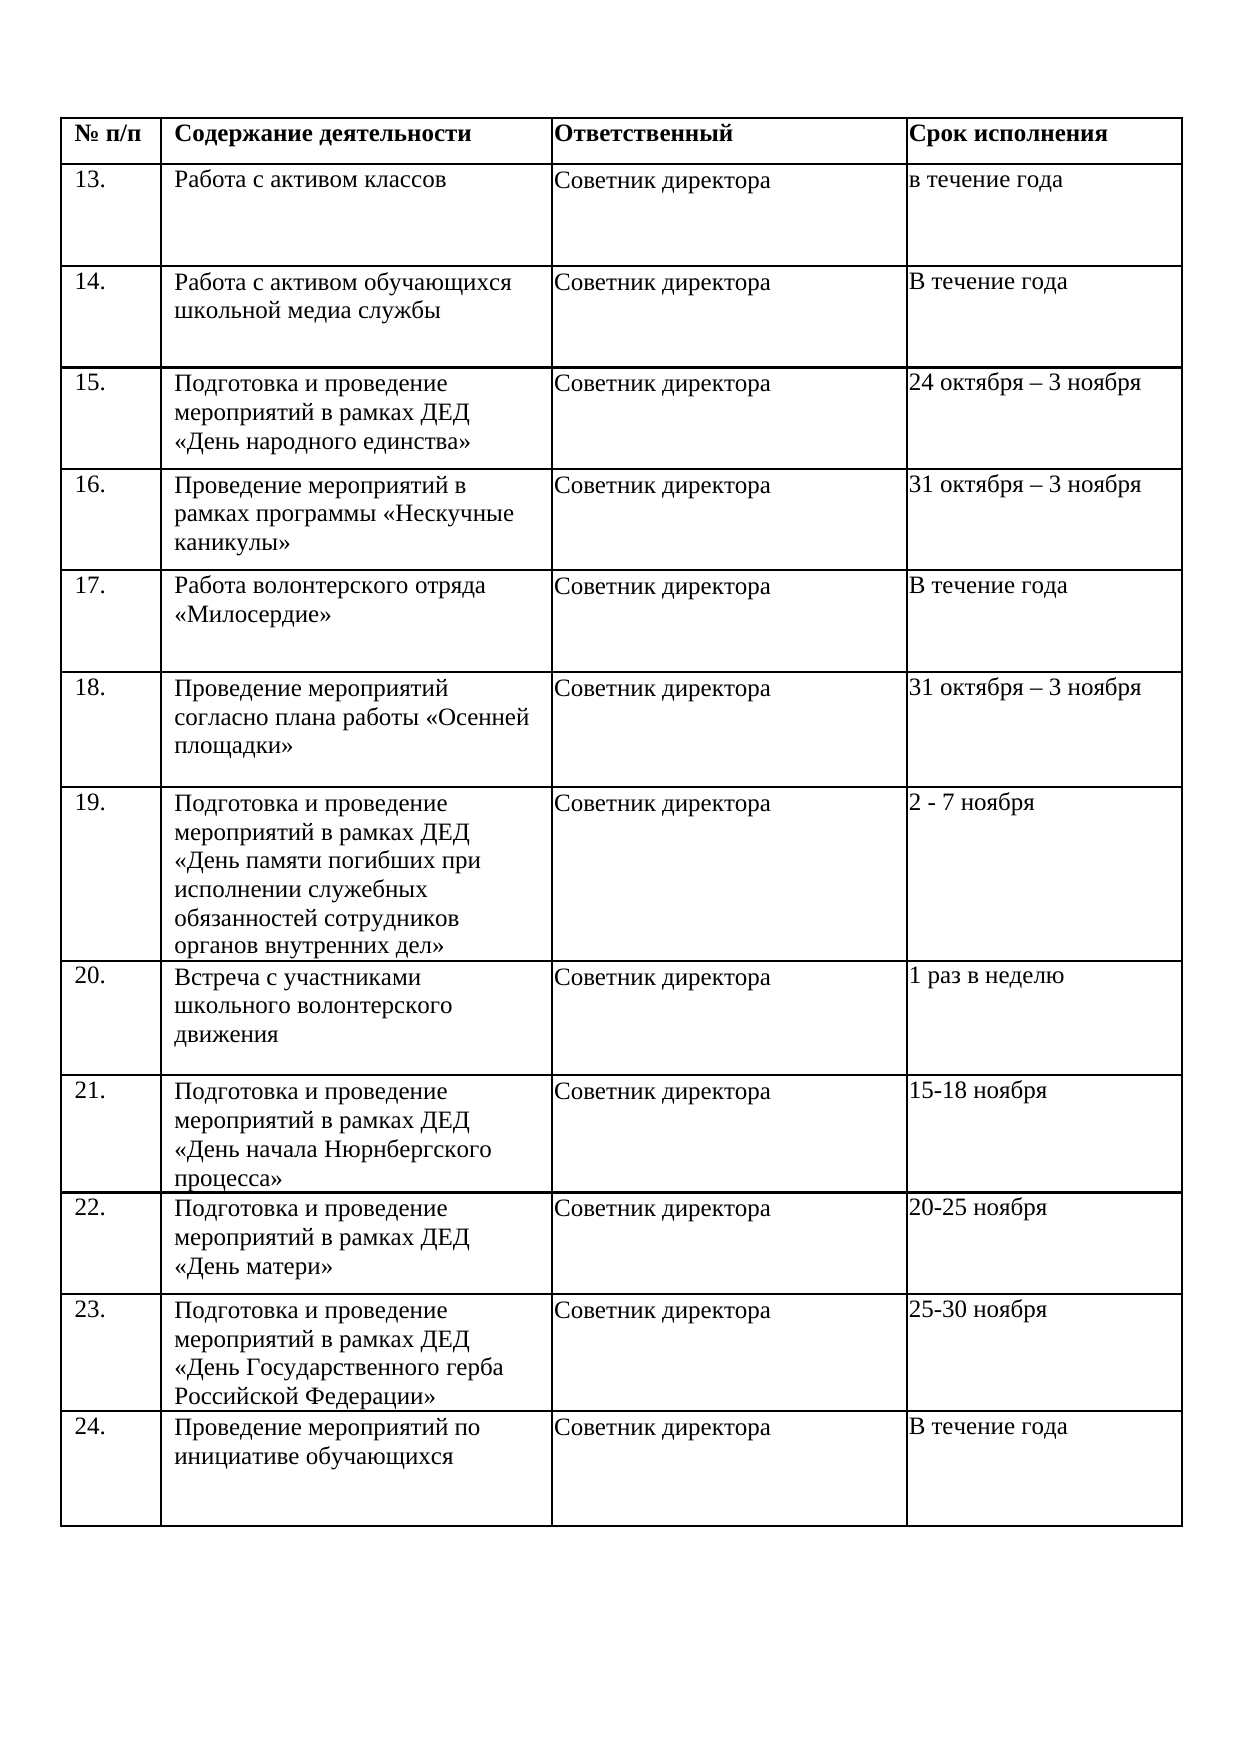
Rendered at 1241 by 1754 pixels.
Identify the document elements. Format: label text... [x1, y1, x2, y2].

table_cell В течение года [908, 571, 1181, 671]
table_cell Советник директора [553, 571, 906, 671]
table_cell Подготовка и проведение мероприятий в рамках ДЕД «День народного единства» [162, 369, 551, 468]
table_cell Советник директора [553, 369, 906, 468]
table_cell 14. [62, 267, 160, 366]
table_cell 23. [62, 1295, 160, 1410]
table_cell 17. [62, 571, 160, 671]
table_cell Советник директора [553, 267, 906, 366]
table_cell В течение года [908, 267, 1181, 366]
table_cell Подготовка и проведение мероприятий в рамках ДЕД «День Государственного герба Российской Федерации» [162, 1295, 551, 1410]
table_cell Встреча с участниками школьного волонтерского движения [162, 962, 551, 1074]
table_header Ответственный [553, 119, 906, 163]
table_cell Советник директора [553, 962, 906, 1074]
table_cell 13. [62, 165, 160, 265]
table_cell Советник директора [553, 1194, 906, 1293]
table_cell Работа с активом обучающихся школьной медиа службы [162, 267, 551, 366]
table_cell 20. [62, 962, 160, 1074]
table_cell в течение года [908, 165, 1181, 265]
table_cell 20-25 ноября [908, 1194, 1181, 1293]
table_cell Работа с активом классов [162, 165, 551, 265]
table_cell Подготовка и проведение мероприятий в рамках ДЕД «День памяти погибших при исполнении служебных обязанностей сотрудников органов внутренних дел» [162, 788, 551, 959]
table_cell Советник директора [553, 788, 906, 959]
table_cell Проведение мероприятий согласно плана работы «Осенней площадки» [162, 673, 551, 786]
table_cell Подготовка и проведение мероприятий в рамках ДЕД «День начала Нюрнбергского процесса» [162, 1076, 551, 1191]
table_cell В течение года [908, 1412, 1181, 1525]
table_cell 19. [62, 788, 160, 959]
table_cell 24 октября – 3 ноября [908, 369, 1181, 468]
table_cell Работа волонтерского отряда «Милосердие» [162, 571, 551, 671]
table_cell 21. [62, 1076, 160, 1191]
table_cell 31 октября – 3 ноября [908, 673, 1181, 786]
table_cell 18. [62, 673, 160, 786]
table_cell 22. [62, 1194, 160, 1293]
table_cell 15. [62, 369, 160, 468]
table_cell 16. [62, 470, 160, 569]
table_cell Проведение мероприятий в рамках программы «Нескучные каникулы» [162, 470, 551, 569]
table_cell Советник директора [553, 1295, 906, 1410]
table_header Содержание деятельности [162, 119, 551, 163]
table_cell 31 октября – 3 ноября [908, 470, 1181, 569]
table_header № п/п [62, 119, 160, 163]
table_cell Проведение мероприятий по инициативе обучающихся [162, 1412, 551, 1525]
table_cell Советник директора [553, 165, 906, 265]
table_cell 2 - 7 ноября [908, 788, 1181, 959]
table_cell Советник директора [553, 1076, 906, 1191]
table_cell 24. [62, 1412, 160, 1525]
table_cell Советник директора [553, 470, 906, 569]
table_cell 15-18 ноября [908, 1076, 1181, 1191]
table_cell 25-30 ноября [908, 1295, 1181, 1410]
table_cell Подготовка и проведение мероприятий в рамках ДЕД «День матери» [162, 1194, 551, 1293]
table_cell Советник директора [553, 673, 906, 786]
table_header Срок исполнения [908, 119, 1181, 163]
table_cell 1 раз в неделю [908, 962, 1181, 1074]
table_cell Советник директора [553, 1412, 906, 1525]
